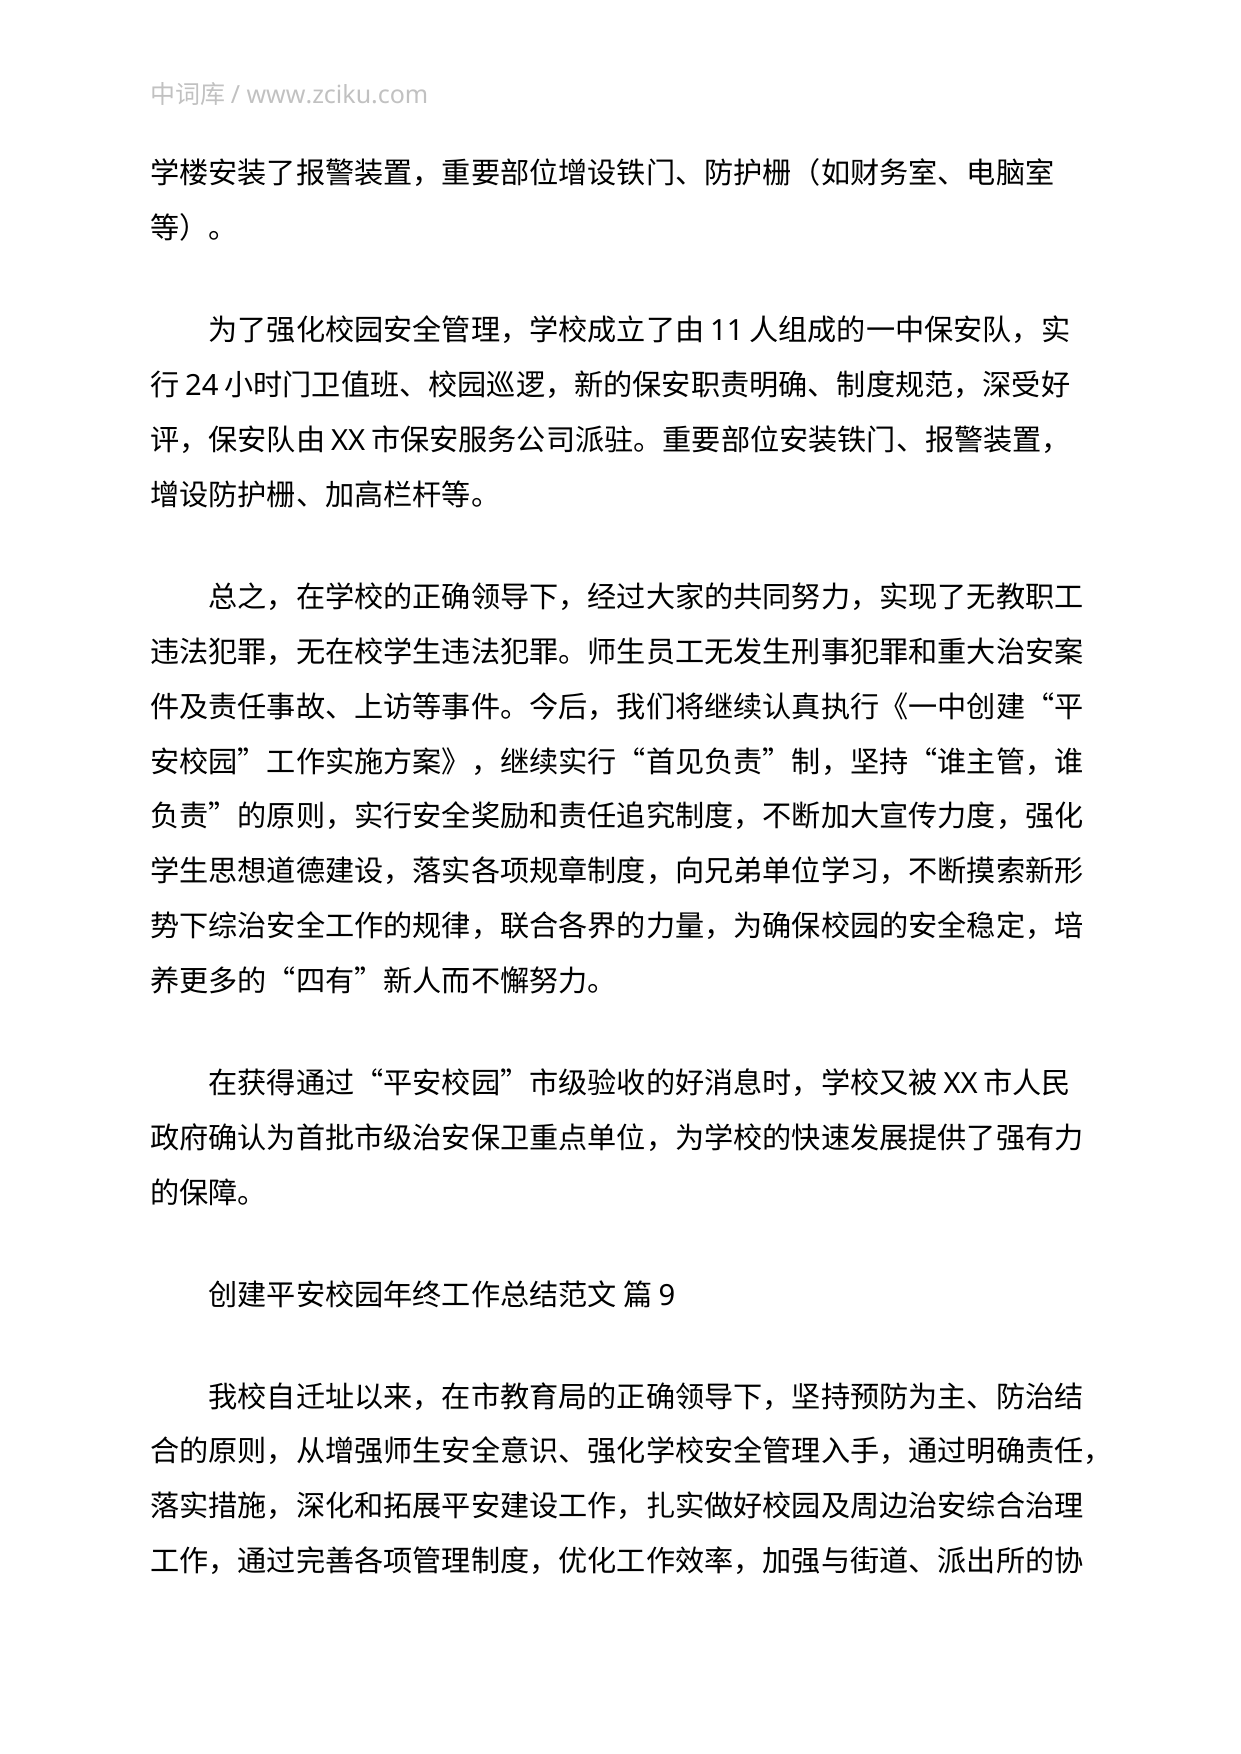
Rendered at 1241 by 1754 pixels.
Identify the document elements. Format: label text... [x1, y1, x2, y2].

text 总之，在学校的正确领导下，经过大家的共同努力，实现了无教职工违法犯罪，无在校学生违法犯罪。师生员工无发生刑事犯罪和重大治安案件及责任事故、上访等事件。今后，我们将继续认真执行《一中创建“平安校园”工作实施方案》，继续实行“首见负责”制，坚持“谁主管，谁负责”的原则，实行安全奖励和责任追究制度，不断加大宣传力度，强化学生思想道德建设，落实各项规章制度，向兄弟单位学习，不断摸索新形势下综治安全工作的规律，联合各界的力量，为确保校园的安全稳定，培养更多的“四有”新人而不懈努力。 [150, 573, 1090, 1000]
text 为了强化校园安全管理，学校成立了由11人组成的一中保安队，实行24小时门卫值班、校园巡逻，新的保安职责明确、制度规范，深受好评，保安队由XX市保安服务公司派驻。重要部位安装铁门、报警装置，增设防护栅、加高栏杆等。 [150, 307, 1090, 514]
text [150, 1373, 1090, 1580]
text 在获得通过“平安校园”市级验收的好消息时，学校又被XX市人民政府确认为首批市级治安保卫重点单位，为学校的快速发展提供了强有力的保障。 [150, 1059, 1090, 1212]
text 创建平安校园年终工作总结范文 篇9 [150, 1271, 1090, 1313]
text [150, 150, 1090, 247]
